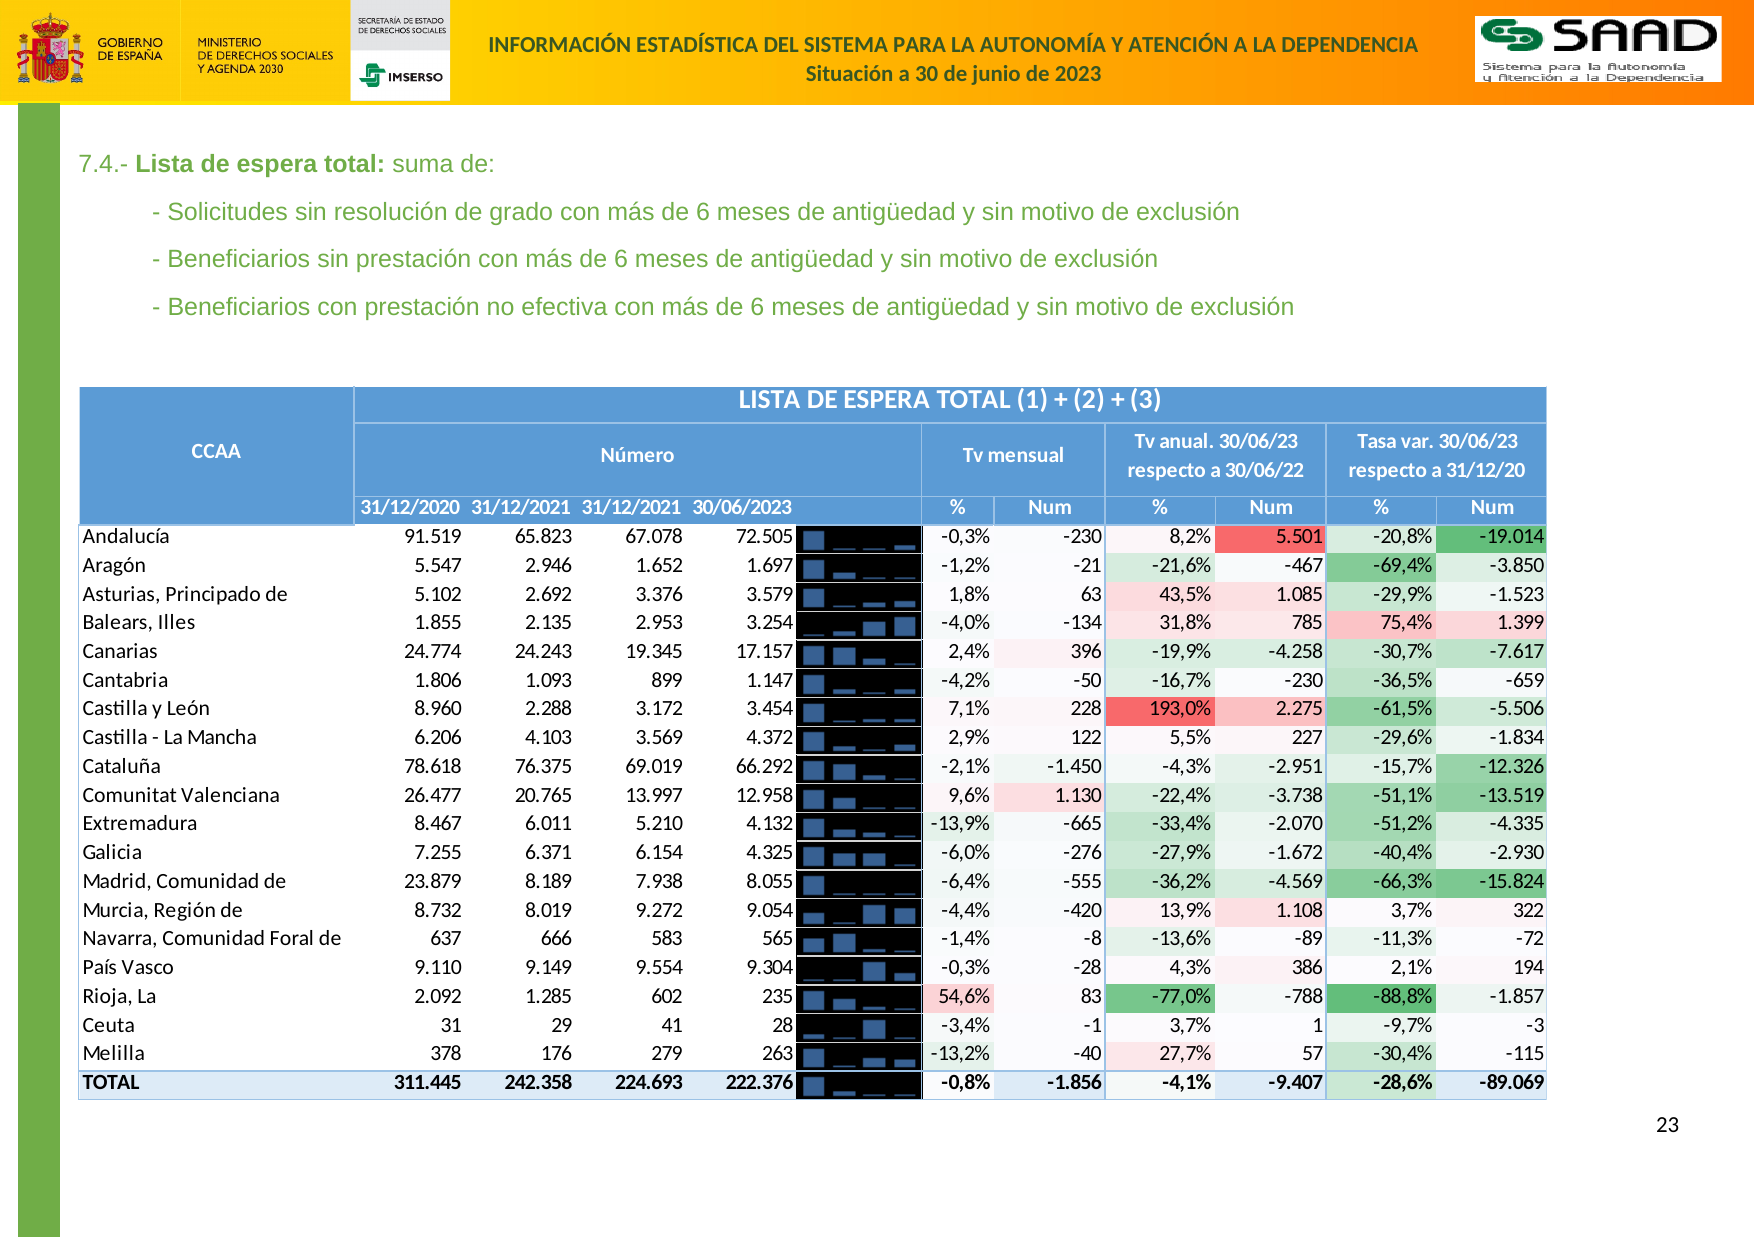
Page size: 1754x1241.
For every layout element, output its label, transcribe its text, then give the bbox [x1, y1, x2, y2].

text - Beneficiarios con prestación no efectiva con más de 6 meses de antigüedad y sin motivo de exclusión [75, 292, 1679, 321]
text - Solicitudes sin resolución de grado con más de 6 meses de antigüedad y sin motivo de exclusión [75, 196, 1679, 225]
picture [0, 0, 1754, 105]
text - Beneficiarios sin prestación con más de 6 meses de antigüedad y sin motivo de exclusión [75, 244, 1679, 273]
text 7.4.- Lista de espera total: suma de: [75, 149, 1679, 177]
